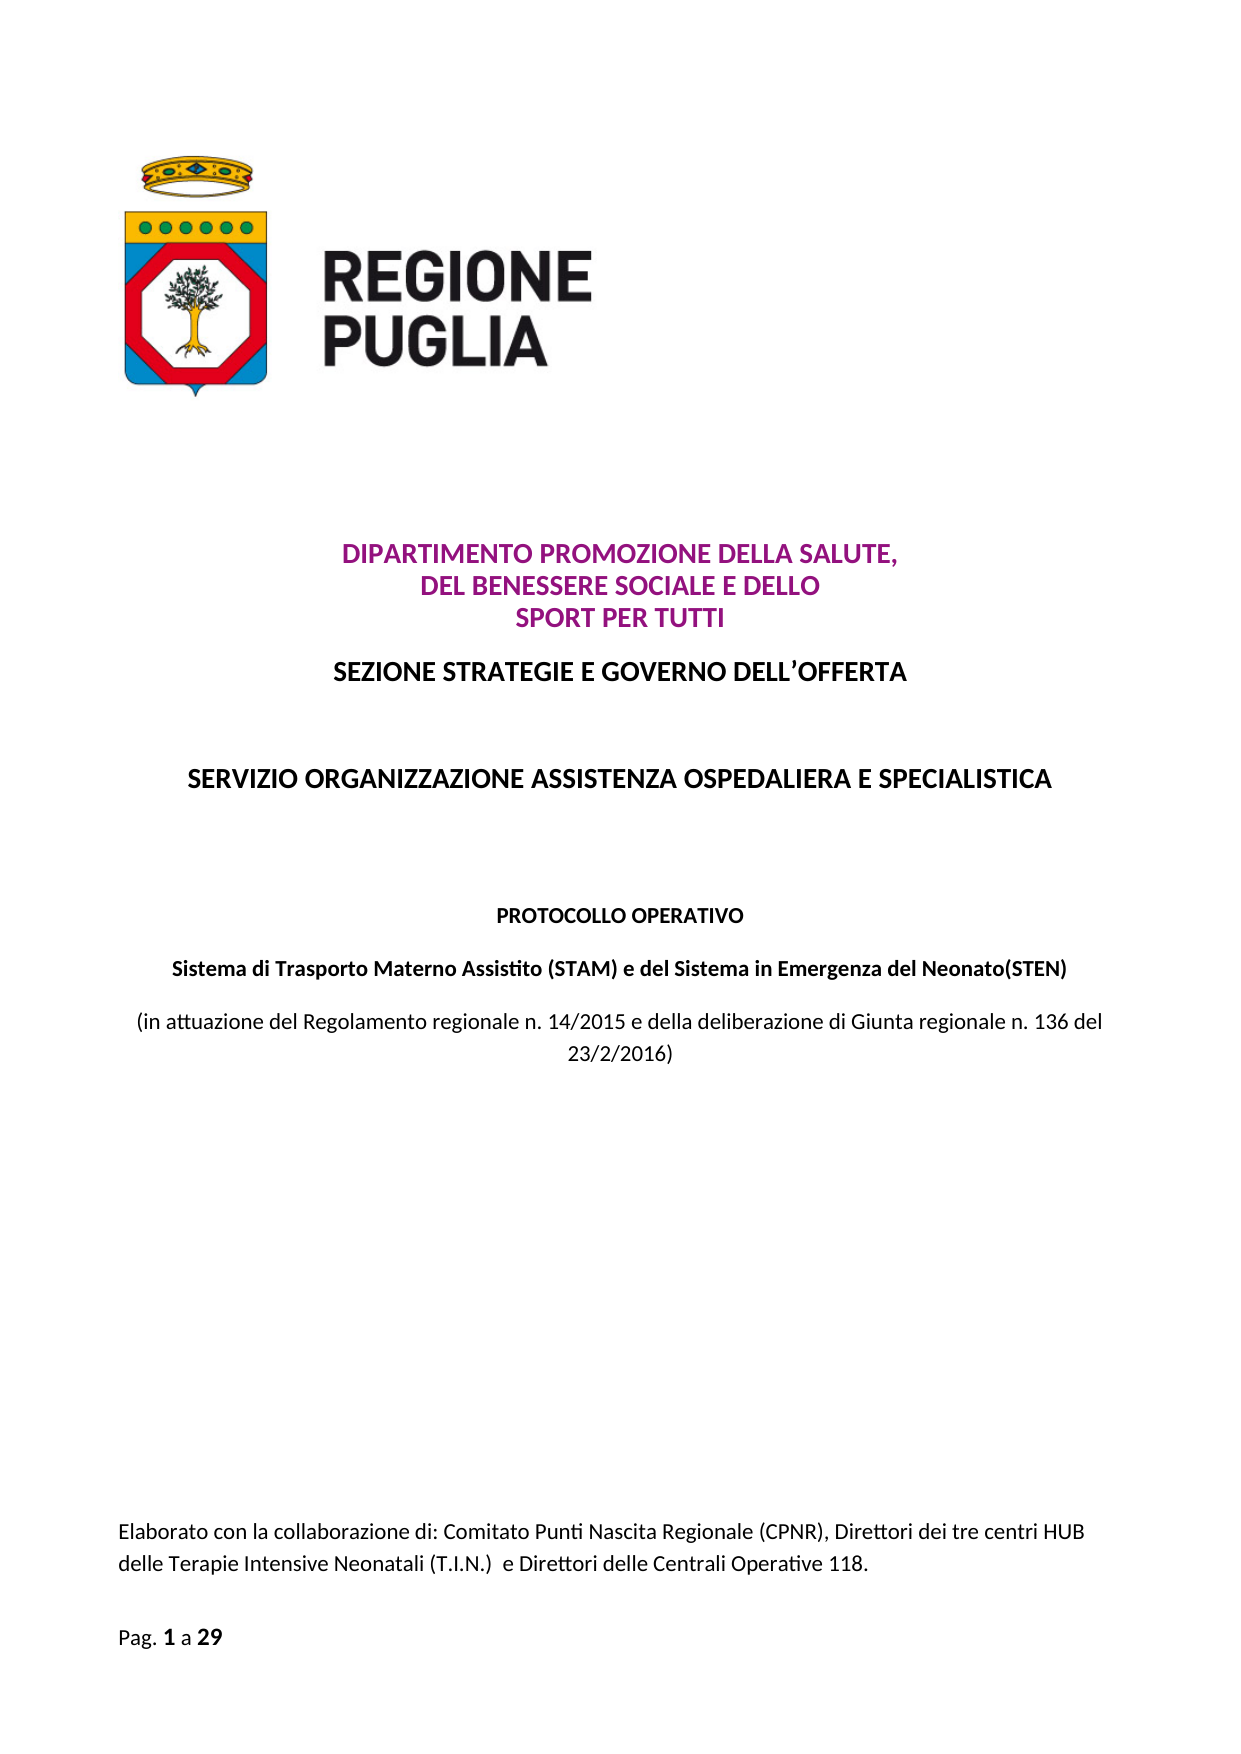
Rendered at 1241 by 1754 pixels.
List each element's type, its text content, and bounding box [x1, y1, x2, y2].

text Sistema di Trasporto Materno Assistito (STAM) e del Sistema in Emergenza del Neonato(STEN) [118, 954, 1122, 982]
text SEZIONE STRATEGIE E GOVERNO DELL’OFFERTA [118, 653, 1122, 688]
text SERVIZIO ORGANIZZAZIONE ASSISTENZA OSPEDALIERA E SPECIALISTICA [118, 760, 1122, 795]
text PROTOCOLLO OPERATIVO [118, 901, 1122, 929]
text Elaborato con la collaborazione di: Comitato Punti Nascita Regionale (CPNR), Direttori dei tre centri HUB delle Terapie Intensive Neonatali (T.I.N.) e Direttori delle Centrali Operative 118. [118, 1517, 1122, 1577]
picture [118, 147, 598, 407]
text DIPARTIMENTO PROMOZIONE DELLA SALUTE, [118, 538, 1122, 570]
text DEL BENESSERE SOCIALE E DELLO [118, 570, 1122, 602]
text SPORT PER TUTTI [118, 602, 1122, 634]
text (in attuazione del Regolamento regionale n. 14/2015 e della deliberazione di Giunta regionale n. 136 del 23/2/2016) [118, 1007, 1122, 1068]
